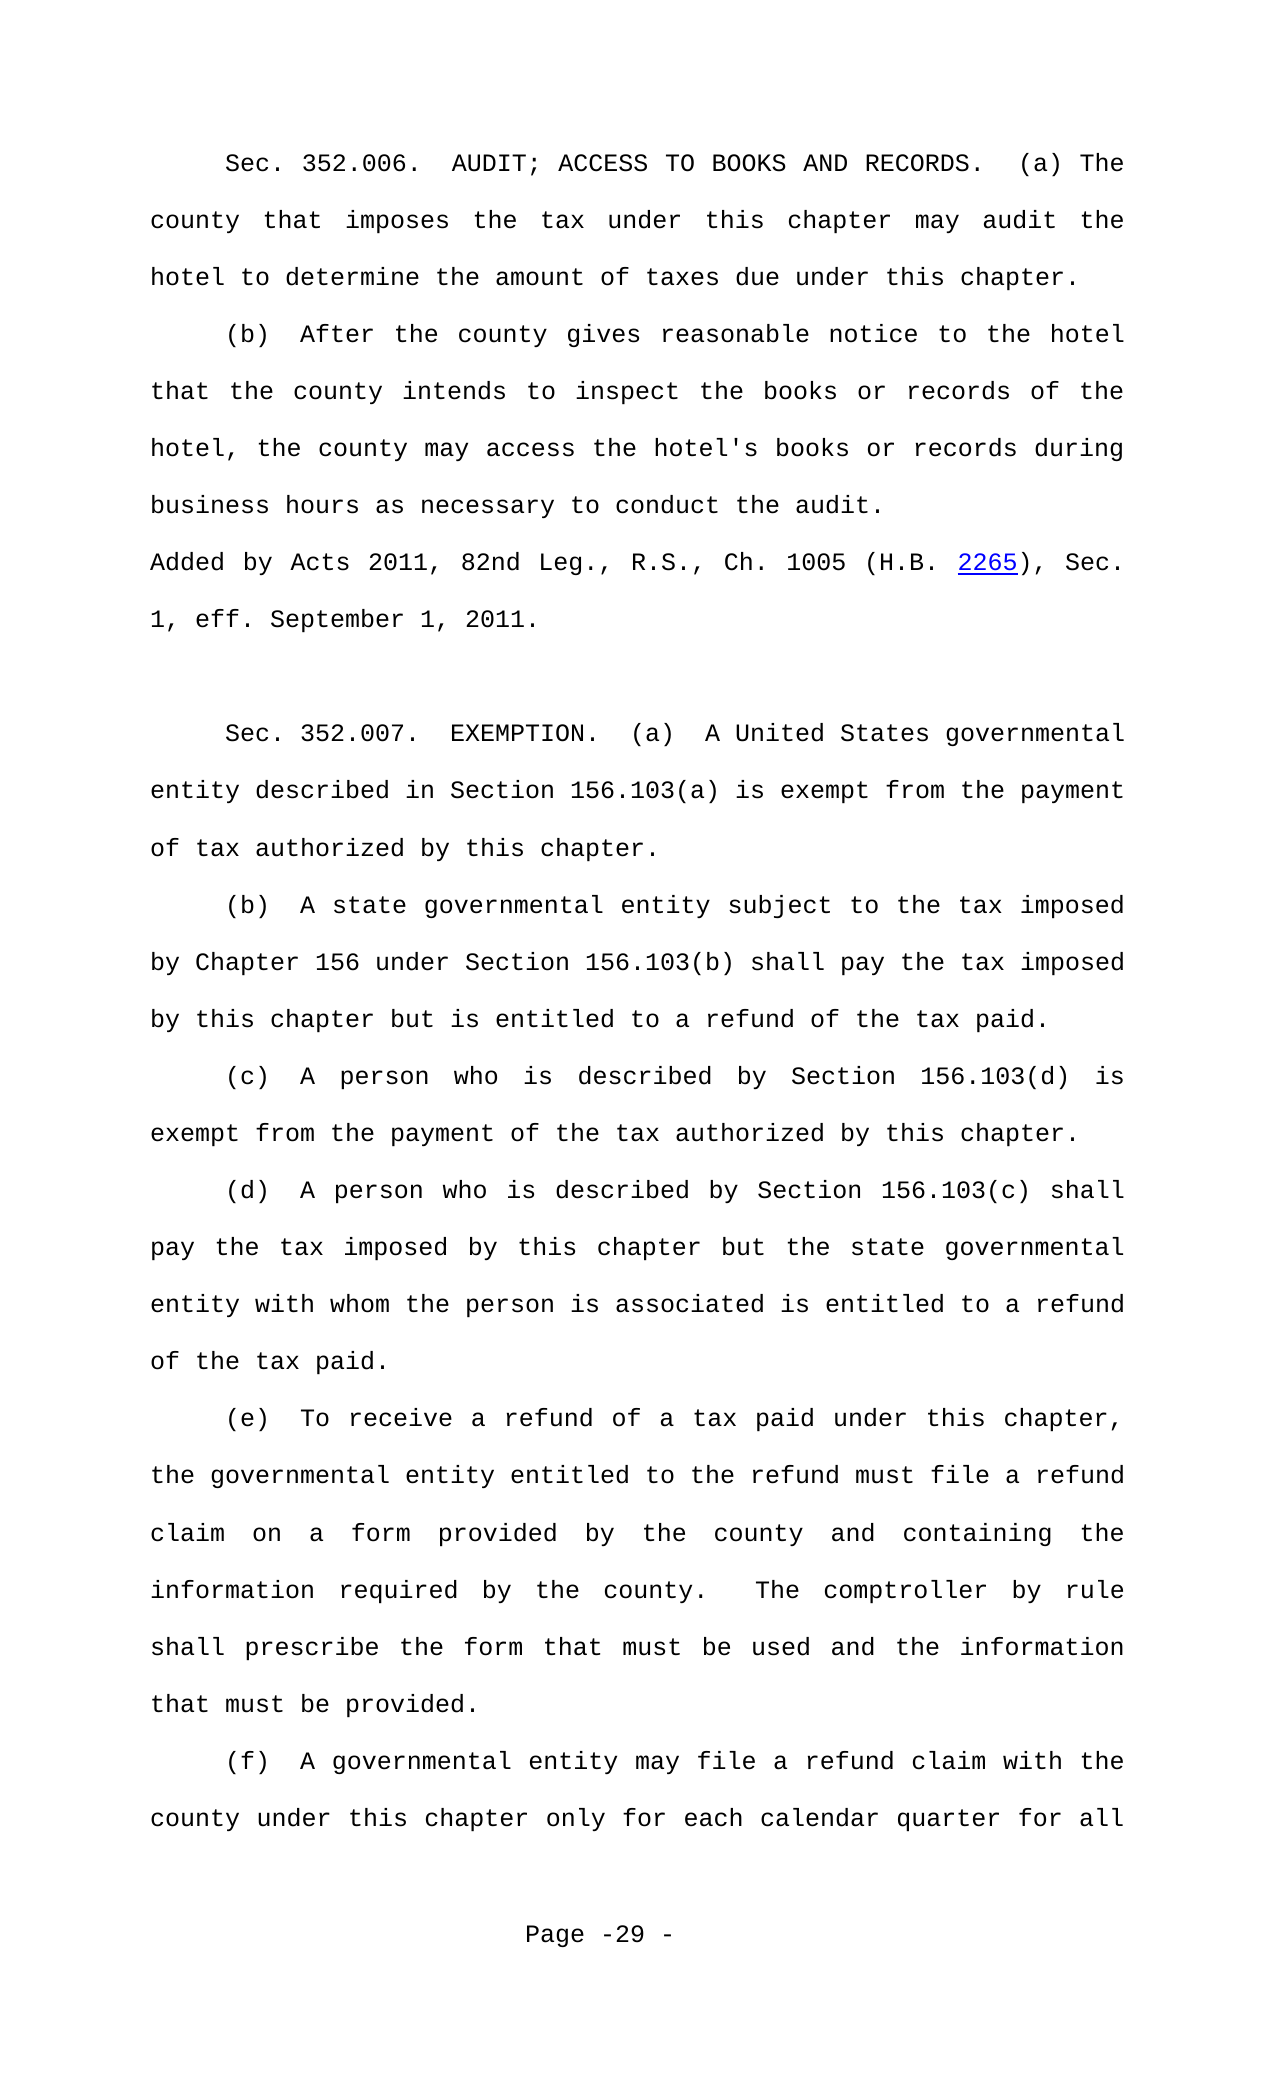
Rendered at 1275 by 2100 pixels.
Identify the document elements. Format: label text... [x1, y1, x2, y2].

text (c) A person who is described by Section 156.103(d) is exempt from the payment of the tax authorized by this chapter. [150, 1063, 1125, 1149]
text (d) A person who is described by Section 156.103(c) shall pay the tax imposed by this chapter but the state governmental entity with whom the person is associated is entitled to a refund of the tax paid. [150, 1177, 1125, 1377]
text Added by Acts 2011, 82nd Leg., R.S., Ch. 1005 (H.B. 2265), Sec. 1, eff. September 1, 2011. [150, 549, 1125, 635]
text (b) A state governmental entity subject to the tax imposed by Chapter 156 under Section 156.103(b) shall pay the tax imposed by this chapter but is entitled to a refund of the tax paid. [150, 892, 1125, 1035]
text Sec. 352.007. EXEMPTION. (a) A United States governmental entity described in Section 156.103(a) is exempt from the payment of tax authorized by this chapter. [150, 721, 1125, 863]
text (e) To receive a refund of a tax paid under this chapter, the governmental entity entitled to the refund must file a refund claim on a form provided by the county and containing the information required by the county. The comptroller by rule shall prescribe the form that must be used and the information that must be provided. [150, 1406, 1125, 1720]
